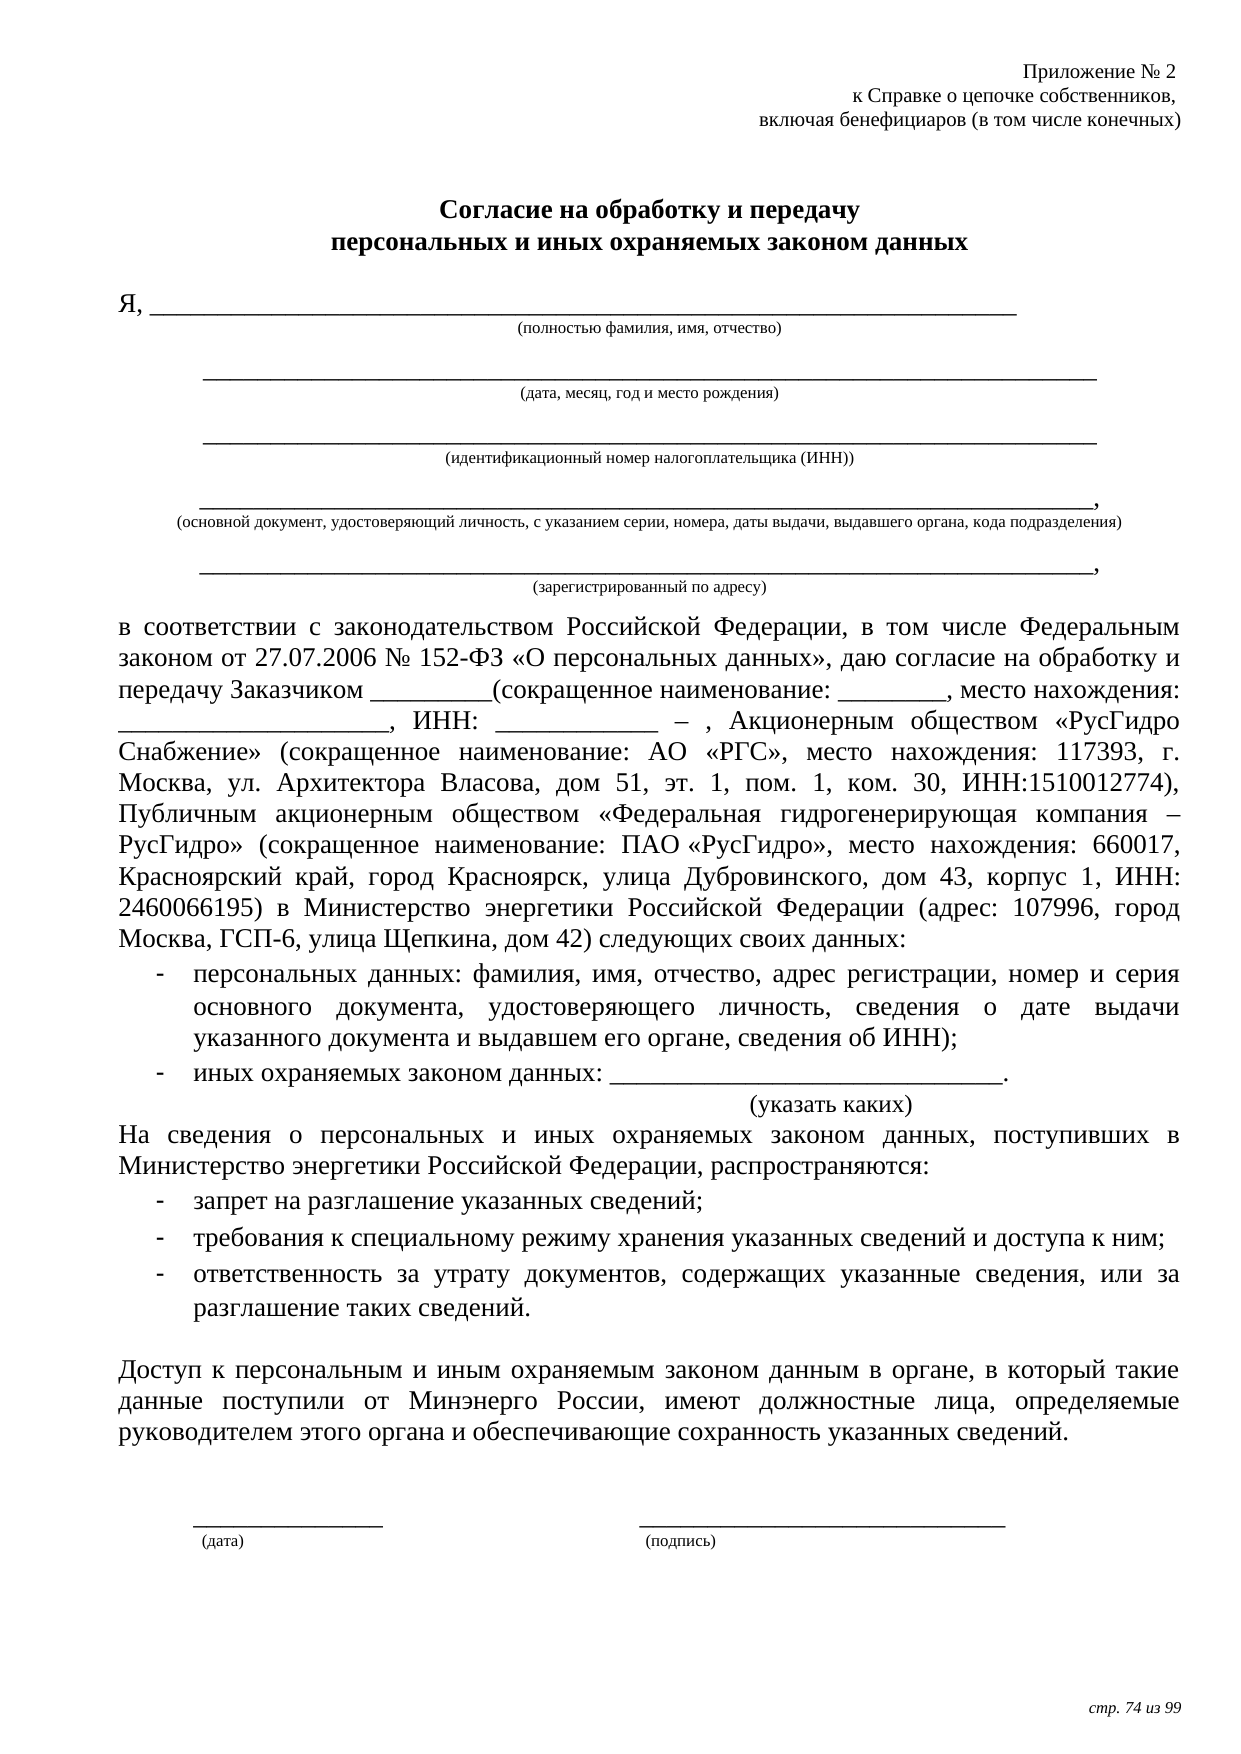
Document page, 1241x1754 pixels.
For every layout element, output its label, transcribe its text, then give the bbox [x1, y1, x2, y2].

text (дата, месяц, год и место рождения) [118, 383, 1181, 416]
list персональных данных: фамилия, имя, отчество, адрес регистрации, номер и серия основного документа, удостоверяющего личность, сведения о дате выдачи указанного документа и выдавшем его органе, сведения об ИНН); [156, 953, 1181, 1052]
text (указать каких) [118, 1089, 1181, 1118]
text (идентификационный номер налогоплательщика (ИНН)) [118, 447, 1181, 481]
list запрет на разглашение указанных сведений; [156, 1180, 1181, 1217]
text Я, ________________________________________________________________ [118, 287, 1181, 318]
text __________________________________________________________________, [118, 546, 1181, 577]
text (полностью фамилия, имя, отчество) [118, 318, 1181, 352]
text __________________________________________________________________, [118, 481, 1181, 512]
text __________________________________________________________________ [118, 416, 1181, 447]
list иных охраняемых законом данных: _____________________________. [156, 1052, 1181, 1089]
text На сведения о персональных и иных охраняемых законом данных, поступивших в Министерство энергетики Российской Федерации, распространяются: [118, 1118, 1181, 1180]
text в соответствии с законодательством Российской Федерации, в том числе Федеральным законом от 27.07.2006 № 152-ФЗ «О персональных данных», даю согласие на обработку и передачу Заказчиком _________(сокращенное наименование: ________, место нахождения: ____________________, ИНН: ____________ – , Акционерным обществом «РусГидро Снабжение» (сокращенное наименование: АО «РГС», место нахождения: 117393, г. Москва, ул. Архитектора Власова, дом 51, эт. 1, пом. 1, ком. 30, ИНН:1510012774), Публичным акционерным обществом «Федеральная гидрогенерирующая компания – РусГидро» (сокращенное наименование: ПАО «РусГидро», место нахождения: 660017, Красноярский край, город Красноярск, улица Дубровинского, дом 43, корпус 1, ИНН: 2460066195) в Министерство энергетики Российской Федерации (адрес: 107996, город Москва, ГСП-6, улица Щепкина, дом 42) следующих своих данных: [118, 610, 1181, 953]
text ______________ ___________________________ [193, 1499, 1181, 1530]
text Согласие на обработку и передачу персональных и иных охраняемых законом данных [118, 193, 1181, 256]
text __________________________________________________________________ [118, 352, 1181, 383]
text (основной документ, удостоверяющий личность, с указанием серии, номера, даты выдачи, выдавшего органа, кода подразделения) [118, 512, 1181, 546]
list требования к специальному режиму хранения указанных сведений и доступа к ним; [156, 1217, 1181, 1254]
text (дата) (подпись) [134, 1530, 1181, 1564]
list ответственность за утрату документов, содержащих указанные сведения, или за разглашение таких сведений. [156, 1254, 1181, 1322]
text Доступ к персональным и иным охраняемым законом данным в органе, в который такие данные поступили от Минэнерго России, имеют должностные лица, определяемые руководителем этого органа и обеспечивающие сохранность указанных сведений. [118, 1353, 1181, 1446]
text (зарегистрированный по адресу) [118, 577, 1181, 610]
text Приложение № 2 к Справке о цепочке собственников, включая бенефициаров (в том числе конечных) [118, 59, 1181, 131]
